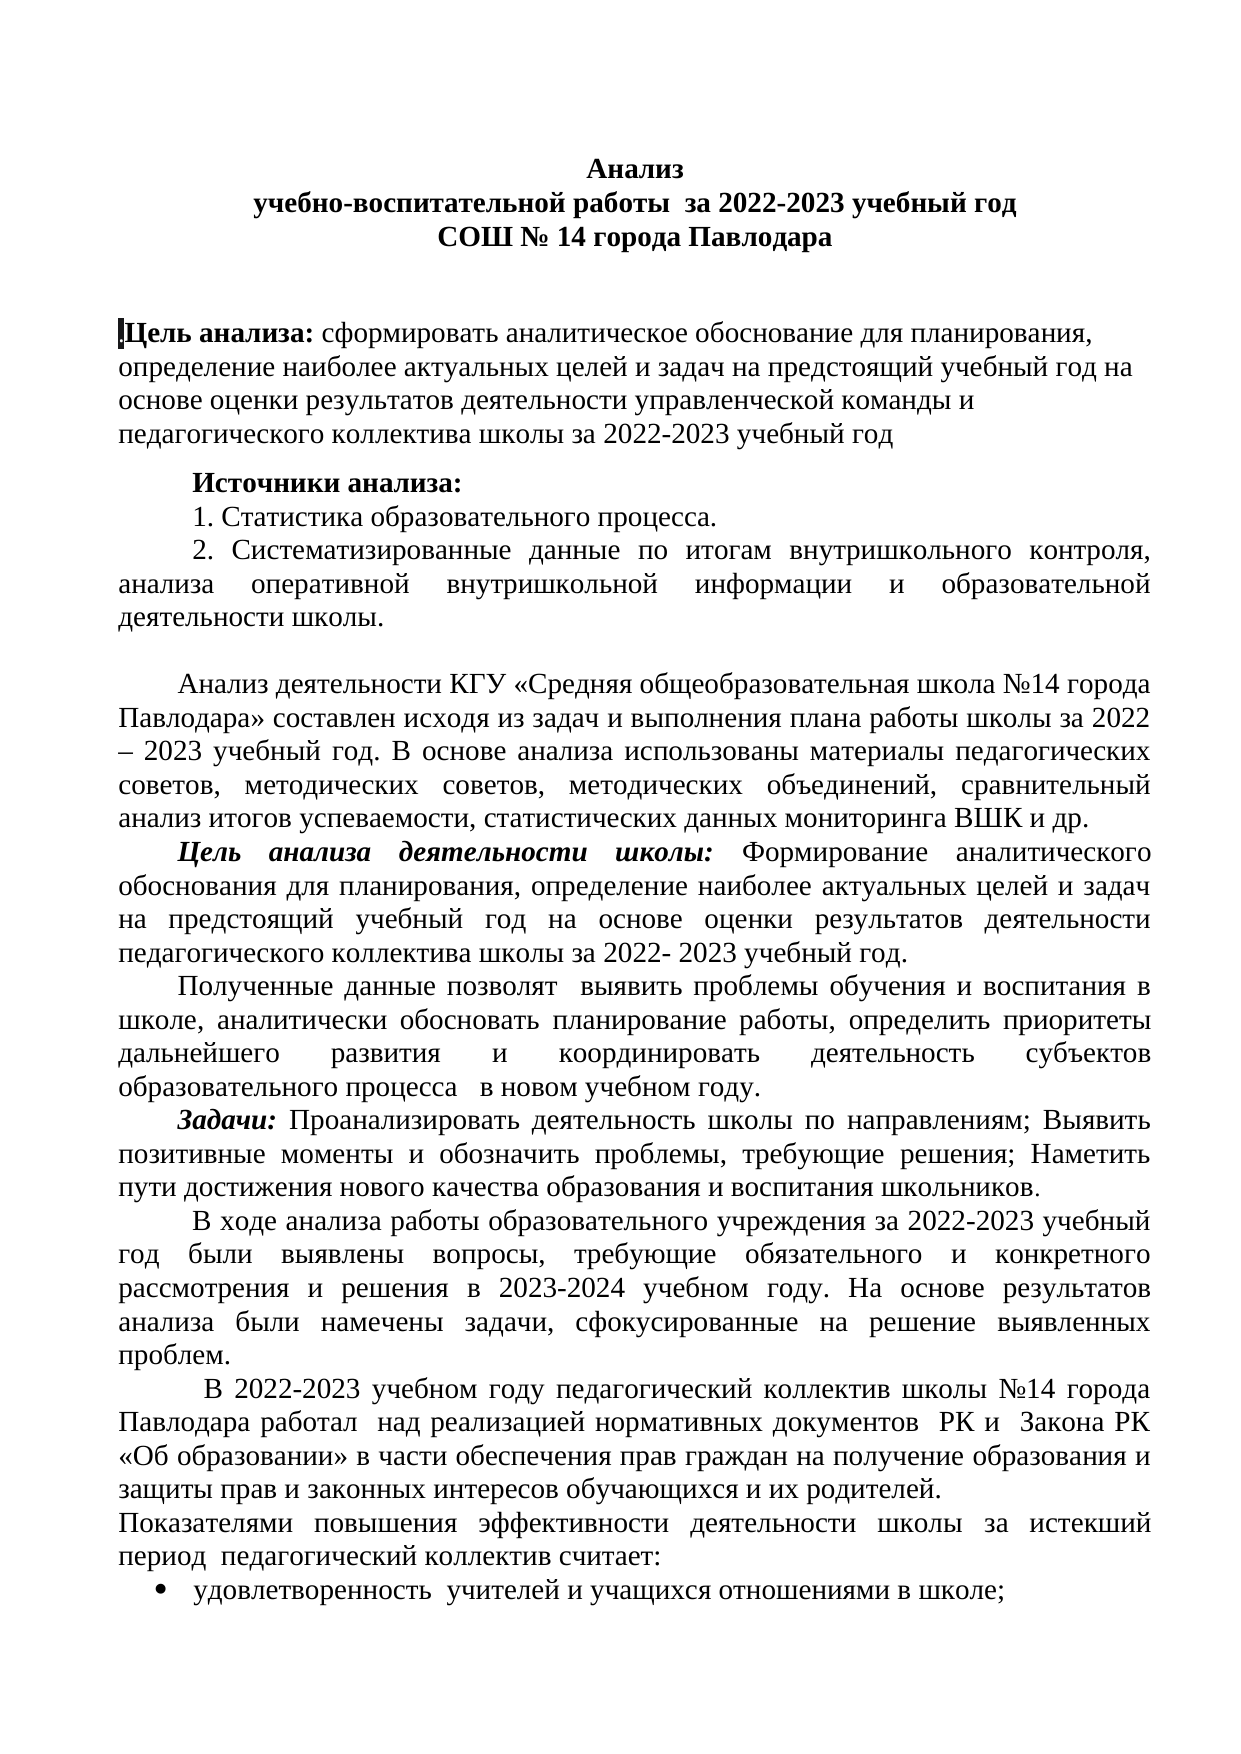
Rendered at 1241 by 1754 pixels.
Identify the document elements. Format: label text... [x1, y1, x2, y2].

list Задачи: Проанализировать деятельность школы по направлениям; Выявить позитивные моменты и обозначить проблемы, требующие решения; Наметить пути достижения нового качества образования и воспитания школьников. [118, 1102, 1152, 1203]
text 2. Систематизированные данные по итогам внутришкольного контроля, анализа оперативной внутришкольной информации и образовательной деятельности школы. [118, 532, 1152, 633]
list Полученные данные позволят выявить проблемы обучения и воспитания в школе, аналитически обосновать планирование работы, определить приоритеты дальнейшего развития и координировать деятельность субъектов образовательного процесса в новом учебном году. [118, 968, 1152, 1102]
list удовлетворенность учителей и учащихся отношениями в школе; [156, 1572, 1152, 1606]
text Показателями повышения эффективности деятельности школы за истекший период педагогический коллектив считает: [118, 1505, 1152, 1572]
text Анализ [118, 152, 1152, 185]
text В ходе анализа работы образовательного учреждения за 2022-2023 учебный год были выявлены вопросы, требующие обязательного и конкретного рассмотрения и решения в 2023-2024 учебном году. На основе результатов анализа были намечены задачи, сфокусированные на решение выявленных проблем. [118, 1203, 1152, 1371]
list Анализ деятельности КГУ «Средняя общеобразовательная школа №14 города Павлодара» составлен исходя из задач и выполнения плана работы школы за 2022 – 2023 учебный год. В основе анализа использованы материалы педагогических советов, методических советов, методических объединений, сравнительный анализ итогов успеваемости, статистических данных мониторинга ВШК и др. [118, 666, 1152, 834]
text СОШ № 14 города Павлодара [118, 219, 1152, 252]
text В 2022-2023 учебном году педагогический коллектив школы №14 города Павлодара работал над реализацией нормативных документов РК и Закона РК «Об образовании» в части обеспечения прав граждан на получение образования и защиты прав и законных интересов обучающихся и их родителей. [118, 1371, 1152, 1505]
text 1. Статистика образовательного процесса. [118, 499, 1152, 532]
text Источники анализа: [118, 465, 1152, 499]
text учебно-воспитательной работы за 2022-2023 учебный год [118, 185, 1152, 219]
list Цель анализа деятельности школы: Формирование аналитического обоснования для планирования, определение наиболее актуальных целей и задач на предстоящий учебный год на основе оценки результатов деятельности педагогического коллектива школы за 2022- 2023 учебный год. [118, 834, 1152, 968]
text .Цель анализа: сформировать аналитическое обоснование для планирования, определение наиболее актуальных целей и задач на предстоящий учебный год на основе оценки результатов деятельности управленческой команды и педагогического коллектива школы за 2022-2023 учебный год [118, 315, 1152, 449]
